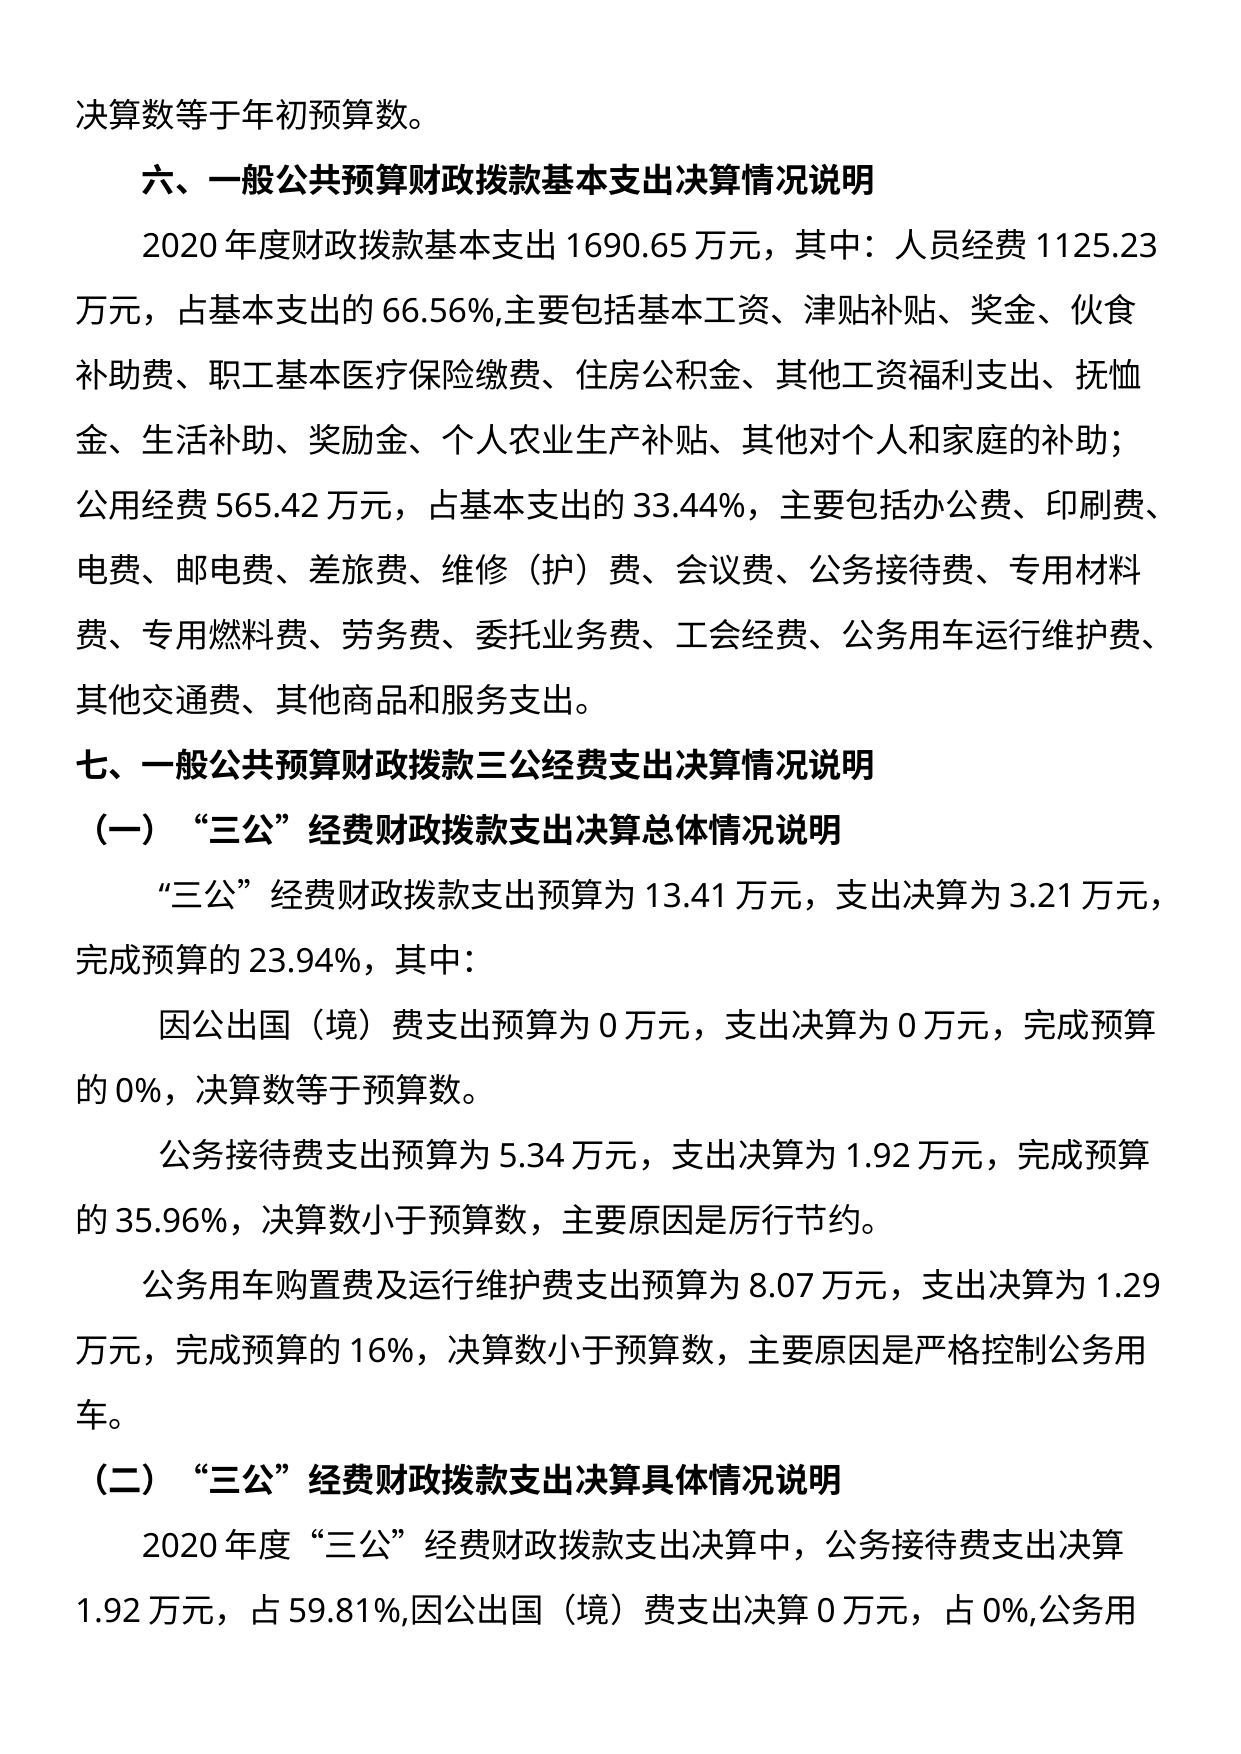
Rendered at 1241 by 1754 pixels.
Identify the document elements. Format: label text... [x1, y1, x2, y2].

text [75, 81, 1165, 146]
text 公务接待费支出预算为5.34万元，支出决算为1.92万元，完成预算的35.96%，决算数小于预算数，主要原因是厉行节约。 [75, 1121, 1165, 1251]
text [75, 1511, 1165, 1641]
text 七、一般公共预算财政拨款三公经费支出决算情况说明 [75, 731, 1165, 796]
text 公务用车购置费及运行维护费支出预算为8.07万元，支出决算为1.29万元，完成预算的16%，决算数小于预算数，主要原因是严格控制公务用车。 [75, 1251, 1165, 1446]
text 因公出国（境）费支出预算为0万元，支出决算为0万元，完成预算的0%，决算数等于预算数。 [75, 991, 1165, 1121]
text （二）“三公”经费财政拨款支出决算具体情况说明 [75, 1446, 1165, 1511]
text 2020年度财政拨款基本支出1690.65万元，其中：人员经费1125.23万元，占基本支出的66.56%,主要包括基本工资、津贴补贴、奖金、伙食补助费、职工基本医疗保险缴费、住房公积金、其他工资福利支出、抚恤金、生活补助、奖励金、个人农业生产补贴、其他对个人和家庭的补助；公用经费565.42万元，占基本支出的33.44%，主要包括办公费、印刷费、电费、邮电费、差旅费、维修（护）费、会议费、公务接待费、专用材料费、专用燃料费、劳务费、委托业务费、工会经费、公务用车运行维护费、其他交通费、其他商品和服务支出。 [75, 211, 1165, 731]
text 六、一般公共预算财政拨款基本支出决算情况说明 [75, 146, 1165, 211]
text “三公”经费财政拨款支出预算为13.41万元，支出决算为3.21万元，完成预算的23.94%，其中： [75, 861, 1165, 991]
text （一）“三公”经费财政拨款支出决算总体情况说明 [75, 796, 1165, 861]
